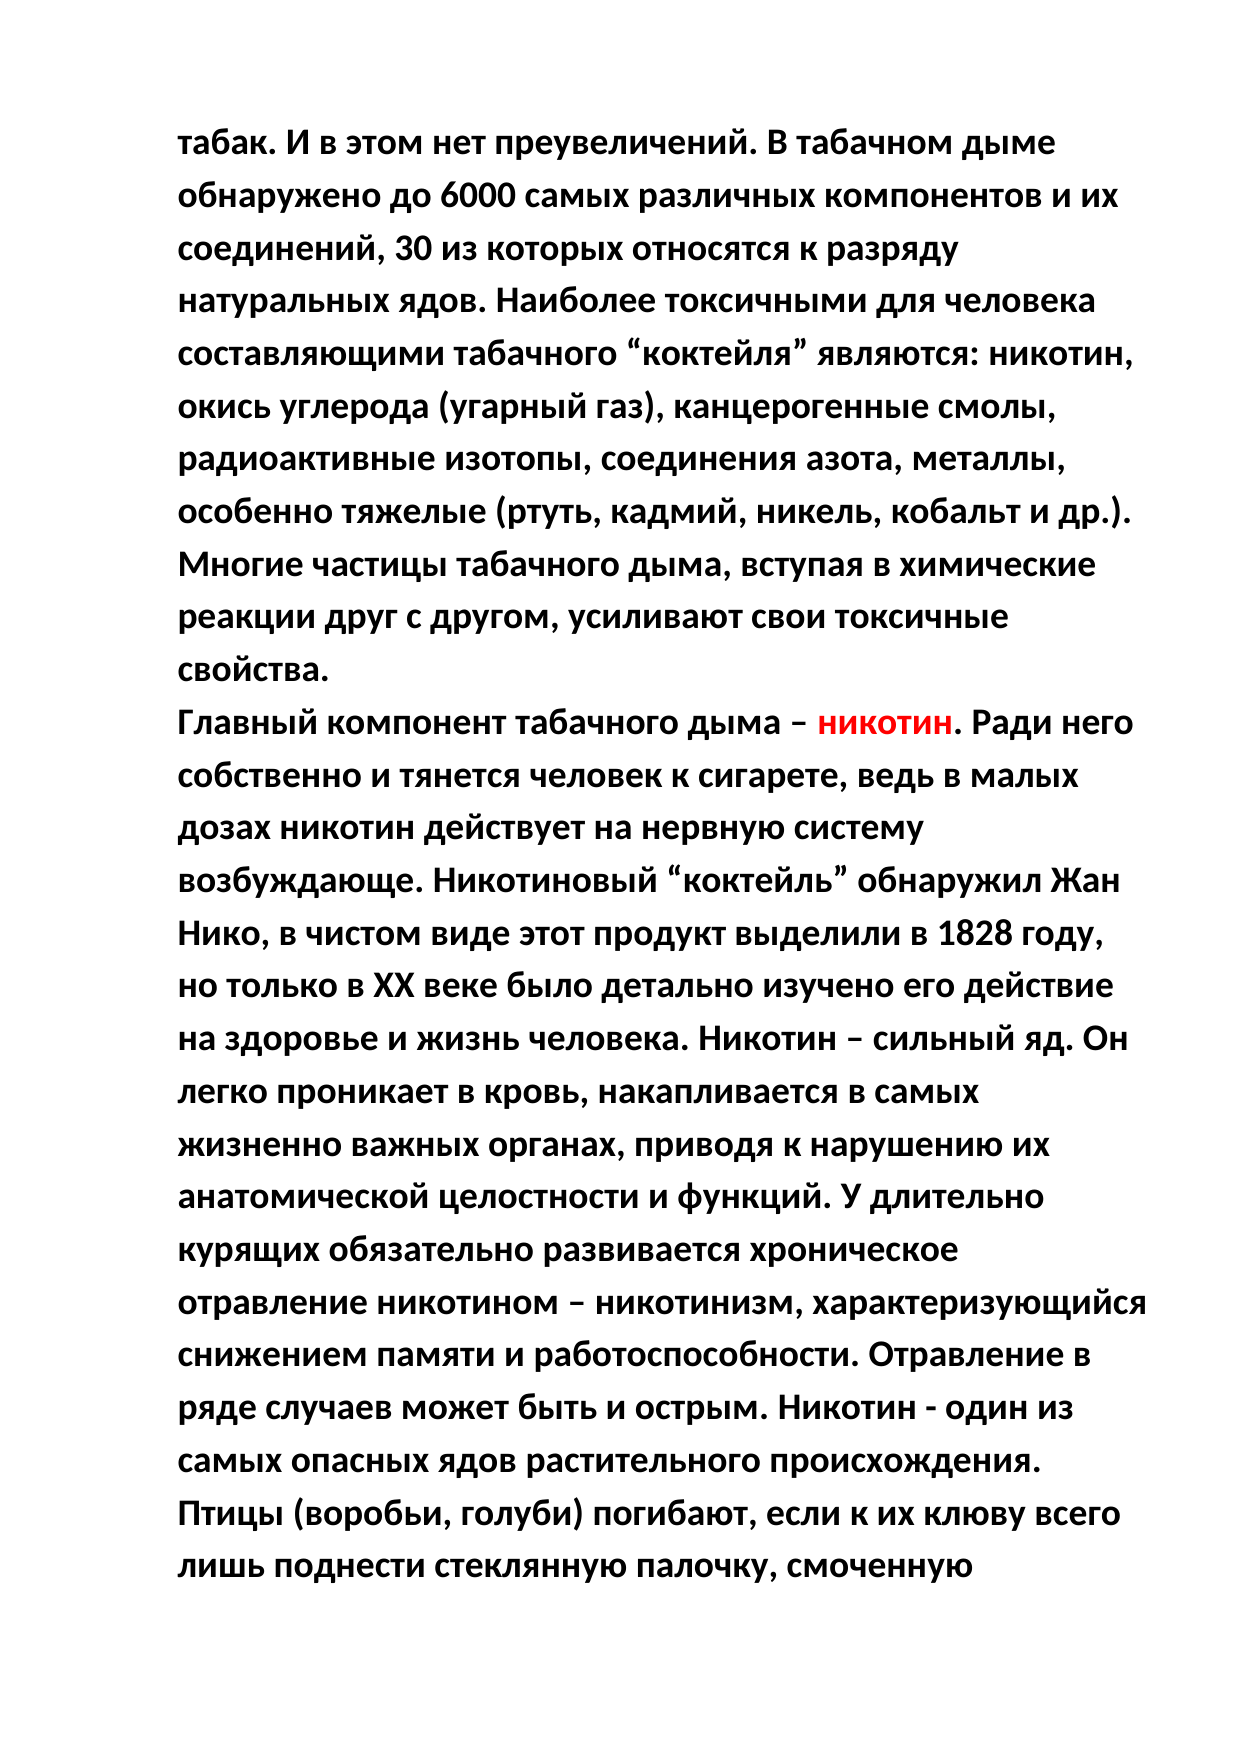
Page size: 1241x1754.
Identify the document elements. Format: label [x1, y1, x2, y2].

text [177, 118, 1152, 1587]
